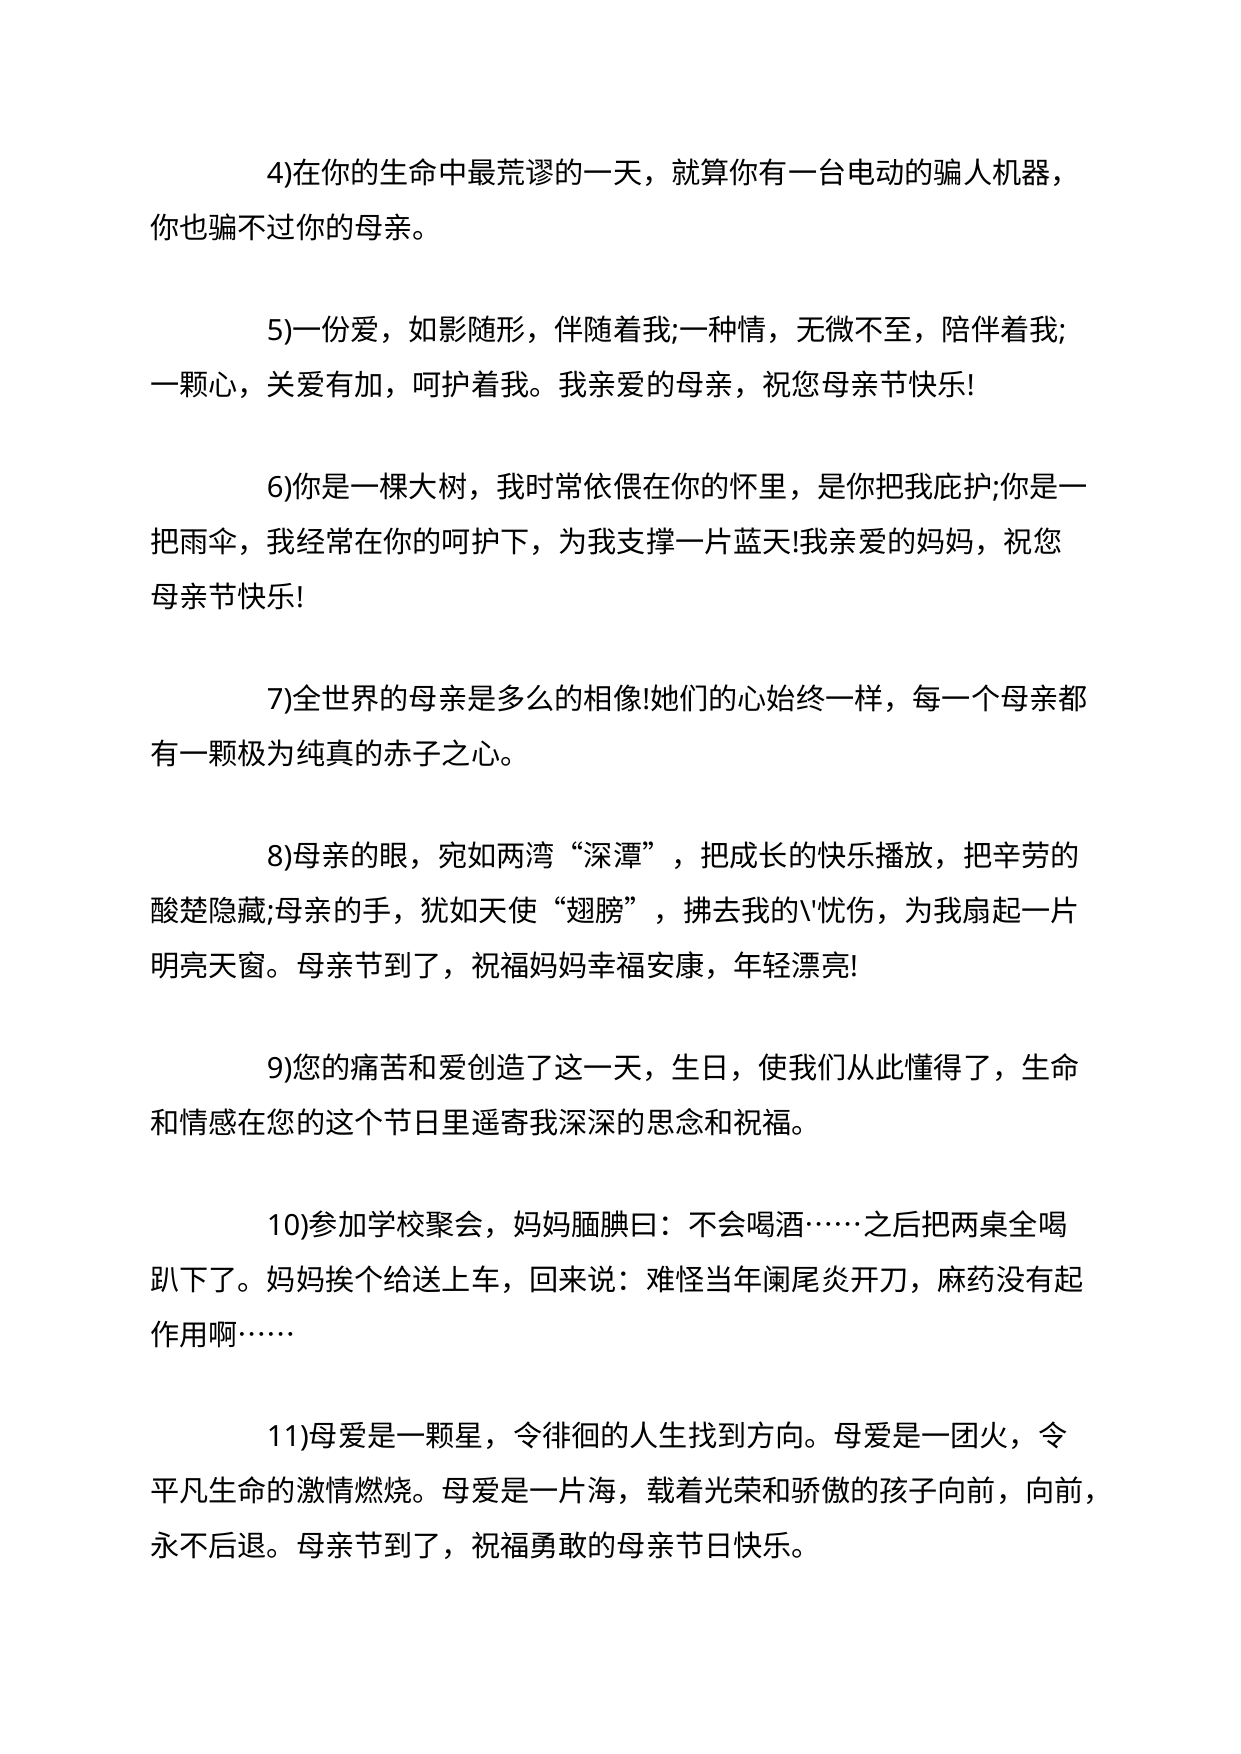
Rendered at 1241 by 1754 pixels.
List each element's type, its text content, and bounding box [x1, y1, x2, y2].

text 6)你是一棵大树，我时常依偎在你的怀里，是你把我庇护;你是一把雨伞，我经常在你的呵护下，为我支撑一片蓝天!我亲爱的妈妈，祝您母亲节快乐! [150, 464, 1090, 616]
text 11)母爱是一颗星，令徘徊的人生找到方向。母爱是一团火，令平凡生命的激情燃烧。母爱是一片海，载着光荣和骄傲的孩子向前，向前，永不后退。母亲节到了，祝福勇敢的母亲节日快乐。 [150, 1413, 1090, 1565]
text 5)一份爱，如影随形，伴随着我;一种情，无微不至，陪伴着我;一颗心，关爱有加，呵护着我。我亲爱的母亲，祝您母亲节快乐! [150, 307, 1090, 404]
text 4)在你的生命中最荒谬的一天，就算你有一台电动的骗人机器，你也骗不过你的母亲。 [150, 150, 1090, 247]
text 7)全世界的母亲是多么的相像!她们的心始终一样，每一个母亲都有一颗极为纯真的赤子之心。 [150, 676, 1090, 773]
text 9)您的痛苦和爱创造了这一天，生日，使我们从此懂得了，生命和情感在您的这个节日里遥寄我深深的思念和祝福。 [150, 1044, 1090, 1142]
text 10)参加学校聚会，妈妈腼腆曰：不会喝酒……之后把两桌全喝趴下了。妈妈挨个给送上车，回来说：难怪当年阑尾炎开刀，麻药没有起作用啊…… [150, 1201, 1090, 1353]
text 8)母亲的眼，宛如两湾“深潭”，把成长的快乐播放，把辛劳的酸楚隐藏;母亲的手，犹如天使“翅膀”，拂去我的\'忧伤，为我扇起一片明亮天窗。母亲节到了，祝福妈妈幸福安康，年轻漂亮! [150, 832, 1090, 985]
